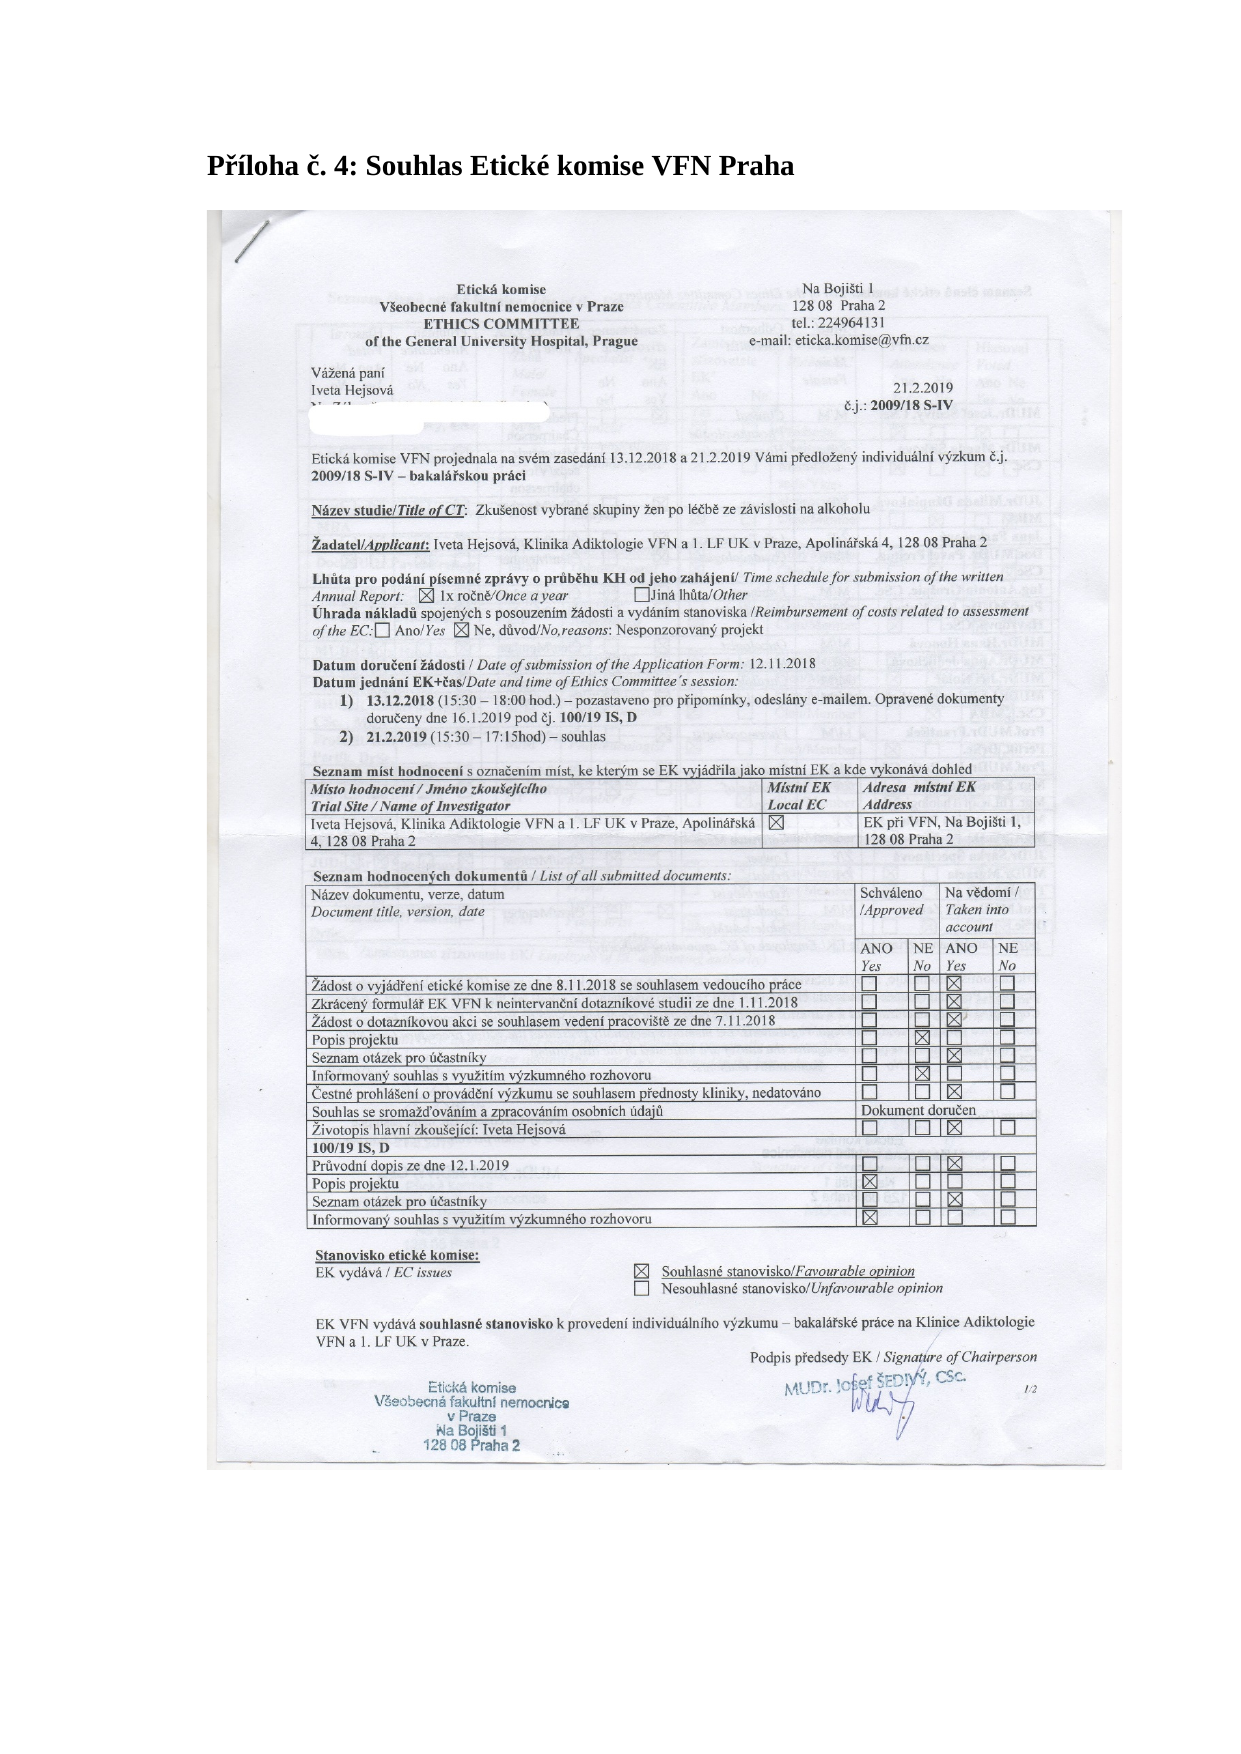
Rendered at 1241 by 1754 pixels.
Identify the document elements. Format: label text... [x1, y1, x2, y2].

text Příloha č. 4: Souhlas Etické komise VFN Praha [207, 148, 1122, 181]
picture [206, 210, 1123, 1470]
